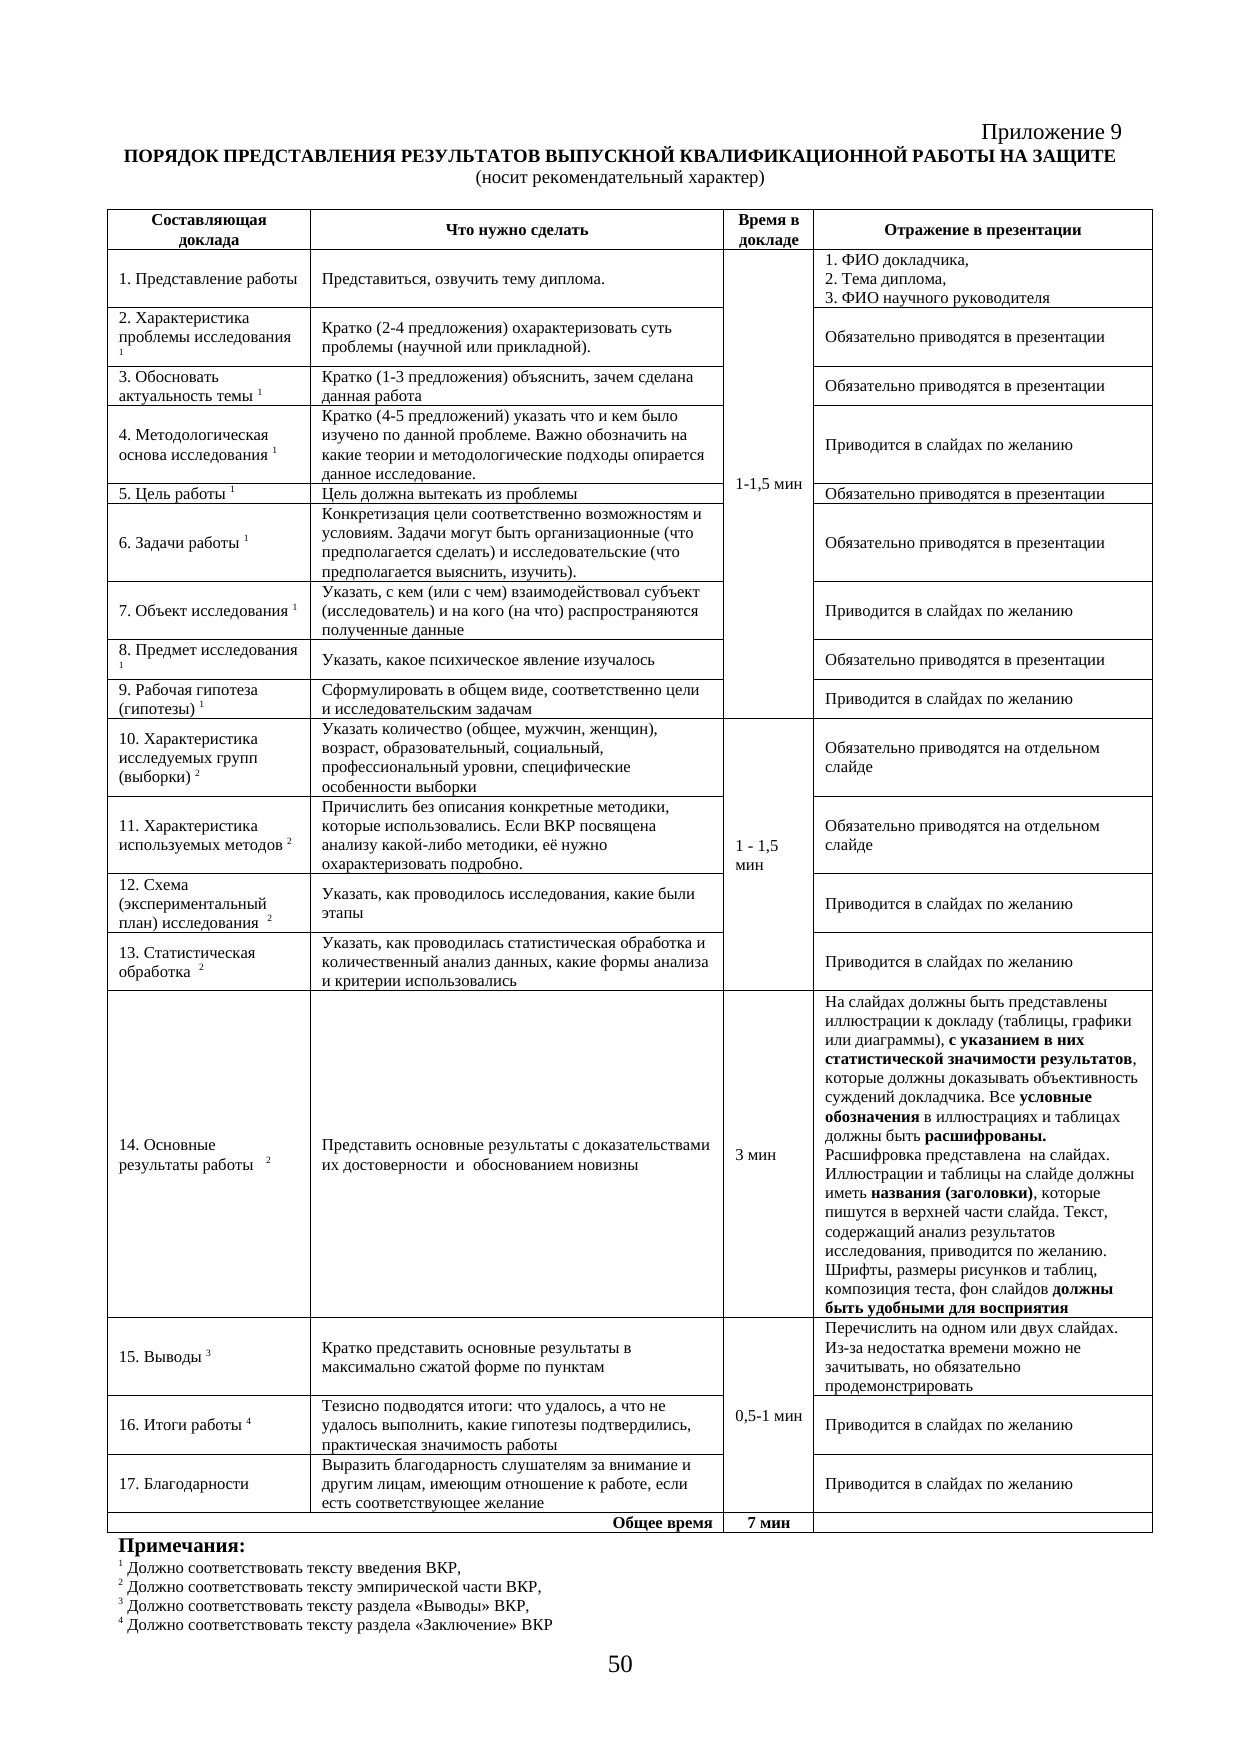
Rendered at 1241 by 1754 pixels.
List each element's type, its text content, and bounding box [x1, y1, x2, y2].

table_cell Обязательно приводятся на отдельном слайде [814, 719, 1152, 796]
table_cell Представить основные результаты с доказательствами их достоверности и обоснованием новизны [311, 991, 723, 1317]
table_cell 17. Благодарности [108, 1455, 310, 1512]
table_cell 7. Объект исследования 1 [108, 582, 310, 639]
table_cell Причислить без описания конкретные методики, которые использовались. Если ВКР посвящена анализу какой-либо методики, её нужно охарактеризовать подробно. [311, 797, 723, 873]
table_header Составляющая доклада [108, 210, 310, 248]
table_cell 3. Обосновать актуальность темы 1 [108, 367, 310, 405]
table_header Время в докладе [724, 210, 813, 248]
table_cell Цель должна вытекать из проблемы [311, 484, 723, 503]
table_cell Приводится в слайдах по желанию [814, 680, 1152, 718]
text 1 Должно соответствовать тексту введения ВКР, [118, 1557, 1122, 1577]
table_cell Выразить благодарность слушателям за внимание и другим лицам, имеющим отношение к работе, если есть соответствующее желание [311, 1455, 723, 1512]
table_cell 8. Предмет исследования 1 [108, 640, 310, 678]
table_cell Кратко (1-3 предложения) объяснить, зачем сделана данная работа [311, 367, 723, 405]
table_cell 15. Выводы 3 [108, 1318, 310, 1395]
text 2 Должно соответствовать тексту эмпирической части ВКР, [118, 1577, 1122, 1596]
table_cell Приводится в слайдах по желанию [814, 406, 1152, 483]
table_cell Приводится в слайдах по желанию [814, 1455, 1152, 1512]
table_cell Указать, с кем (или с чем) взаимодействовал субъект (исследователь) и на кого (на что) распространяются полученные данные [311, 582, 723, 639]
table_cell Приводится в слайдах по желанию [814, 933, 1152, 990]
table_cell 1. Представление работы [108, 250, 310, 307]
text Приложение 9 [118, 118, 1122, 144]
table_cell Кратко (2-4 предложения) охарактеризовать суть проблемы (научной или прикладной). [311, 308, 723, 366]
table_cell 9. Рабочая гипотеза (гипотезы) 1 [108, 680, 310, 718]
text (носит рекомендательный характер) [118, 166, 1122, 188]
table_cell 4. Методологическая основа исследования 1 [108, 406, 310, 483]
table_cell 14. Основные результаты работы 2 [108, 991, 310, 1317]
table_cell 1. ФИО докладчика, 2. Тема диплома, 3. ФИО научного руководителя [814, 250, 1152, 307]
table_cell Приводится в слайдах по желанию [814, 582, 1152, 639]
table_cell Обязательно приводятся в презентации [814, 484, 1152, 503]
table_cell Приводится в слайдах по желанию [814, 874, 1152, 932]
text 4 Должно соответствовать тексту раздела «Заключение» ВКР [118, 1615, 1122, 1634]
table_header Что нужно сделать [311, 210, 723, 248]
table_cell Сформулировать в общем виде, соответственно цели и исследовательским задачам [311, 680, 723, 718]
table_cell 0,5-1 мин [724, 1318, 813, 1512]
table_cell 1-1,5 мин [724, 250, 813, 718]
table_cell 11. Характеристика используемых методов 2 [108, 797, 310, 873]
text 3 Должно соответствовать тексту раздела «Выводы» ВКР, [118, 1596, 1122, 1615]
table_cell 6. Задачи работы 1 [108, 504, 310, 581]
table_cell Перечислить на одном или двух слайдах. Из-за недостатка времени можно не зачитывать, но обязательно продемонстрировать [814, 1318, 1152, 1395]
table_cell Обязательно приводятся в презентации [814, 308, 1152, 366]
table_cell Тезисно подводятся итоги: что удалось, а что не удалось выполнить, какие гипотезы подтвердились, практическая значимость работы [311, 1396, 723, 1453]
table_cell Указать, какое психическое явление изучалось [311, 640, 723, 678]
table_cell Обязательно приводятся на отдельном слайде [814, 797, 1152, 873]
text Порядок представления результатов выпускной квалификационной работы на защите [118, 144, 1122, 166]
table_cell Представиться, озвучить тему диплома. [311, 250, 723, 307]
table_cell Общее время [108, 1513, 723, 1532]
table_cell 2. Характеристика проблемы исследования 1 [108, 308, 310, 366]
text Примечания: [118, 1533, 1122, 1557]
table_cell Указать, как проводилась статистическая обработка и количественный анализ данных, какие формы анализа и критерии использовались [311, 933, 723, 990]
table_cell 16. Итоги работы 4 [108, 1396, 310, 1453]
table_cell Обязательно приводятся в презентации [814, 367, 1152, 405]
table_cell На слайдах должны быть представлены иллюстрации к докладу (таблицы, графики или диаграммы), с указанием в них статистической значимости результатов, которые должны доказывать объективность суждений докладчика. Все условные обозначения в иллюстрациях и таблицах должны быть расшифрованы. Расшифровка представлена на слайдах. Иллюстрации и таблицы на слайде должны иметь названия (заголовки), которые пишутся в верхней части слайда. Текст, содержащий анализ результатов исследования, приводится по желанию. Шрифты, размеры рисунков и таблиц, композиция теста, фон слайдов должны быть удобными для восприятия [814, 991, 1152, 1317]
table_header Отражение в презентации [814, 210, 1152, 248]
table_cell 13. Статистическая обработка 2 [108, 933, 310, 990]
table_cell 1 - 1,5 мин [724, 719, 813, 990]
table_cell Обязательно приводятся в презентации [814, 640, 1152, 678]
table_cell 5. Цель работы 1 [108, 484, 310, 503]
table_cell Указать, как проводилось исследования, какие были этапы [311, 874, 723, 932]
table_cell [814, 1513, 1152, 1532]
table_cell 7 мин [724, 1513, 813, 1532]
table_cell 12. Схема (экспериментальный план) исследования 2 [108, 874, 310, 932]
table_cell Приводится в слайдах по желанию [814, 1396, 1152, 1453]
table_cell Кратко (4-5 предложений) указать что и кем было изучено по данной проблеме. Важно обозначить на какие теории и методологические подходы опирается данное исследование. [311, 406, 723, 483]
table_cell Обязательно приводятся в презентации [814, 504, 1152, 581]
table_cell Конкретизация цели соответственно возможностям и условиям. Задачи могут быть организационные (что предполагается сделать) и исследовательские (что предполагается выяснить, изучить). [311, 504, 723, 581]
table_cell Указать количество (общее, мужчин, женщин), возраст, образовательный, социальный, профессиональный уровни, специфические особенности выборки [311, 719, 723, 796]
table_cell 3 мин [724, 991, 813, 1317]
table_cell Кратко представить основные результаты в максимально сжатой форме по пунктам [311, 1318, 723, 1395]
table_cell 10. Характеристика исследуемых групп (выборки) 2 [108, 719, 310, 796]
